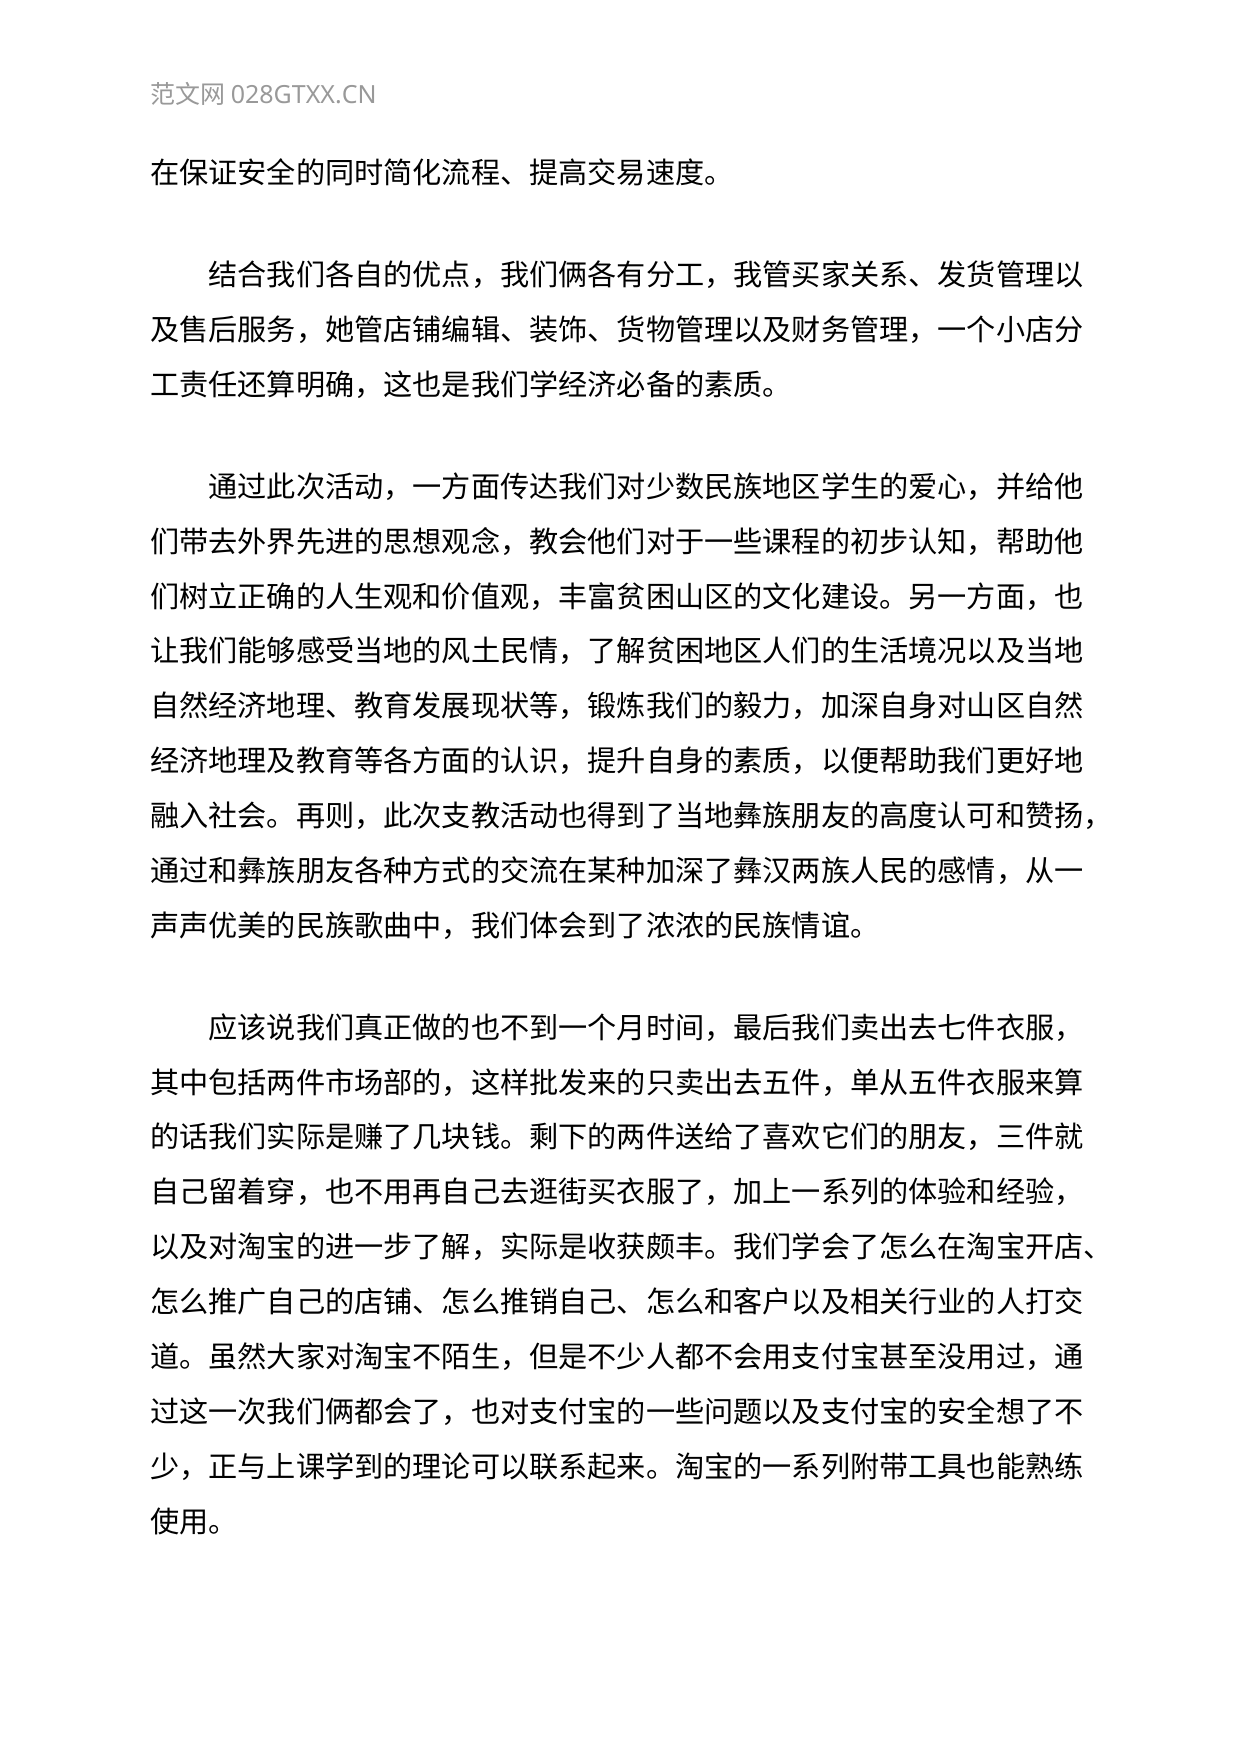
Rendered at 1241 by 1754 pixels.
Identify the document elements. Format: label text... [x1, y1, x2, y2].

text 结合我们各自的优点，我们俩各有分工，我管买家关系、发货管理以及售后服务，她管店铺编辑、装饰、货物管理以及财务管理，一个小店分工责任还算明确，这也是我们学经济必备的素质。 [150, 252, 1090, 404]
text 通过此次活动，一方面传达我们对少数民族地区学生的爱心，并给他们带去外界先进的思想观念，教会他们对于一些课程的初步认知，帮助他们树立正确的人生观和价值观，丰富贫困山区的文化建设。另一方面，也让我们能够感受当地的风土民情，了解贫困地区人们的生活境况以及当地自然经济地理、教育发展现状等，锻炼我们的毅力，加深自身对山区自然经济地理及教育等各方面的认识，提升自身的素质，以便帮助我们更好地融入社会。再则，此次支教活动也得到了当地彝族朋友的高度认可和赞扬，通过和彝族朋友各种方式的交流在某种加深了彝汉两族人民的感情，从一声声优美的民族歌曲中，我们体会到了浓浓的民族情谊。 [150, 463, 1090, 945]
text 应该说我们真正做的也不到一个月时间，最后我们卖出去七件衣服，其中包括两件市场部的，这样批发来的只卖出去五件，单从五件衣服来算的话我们实际是赚了几块钱。剩下的两件送给了喜欢它们的朋友，三件就自己留着穿，也不用再自己去逛街买衣服了，加上一系列的体验和经验，以及对淘宝的进一步了解，实际是收获颇丰。我们学会了怎么在淘宝开店、怎么推广自己的店铺、怎么推销自己、怎么和客户以及相关行业的人打交道。虽然大家对淘宝不陌生，但是不少人都不会用支付宝甚至没用过，通过这一次我们俩都会了，也对支付宝的一些问题以及支付宝的安全想了不少，正与上课学到的理论可以联系起来。淘宝的一系列附带工具也能熟练使用。 [150, 1004, 1090, 1541]
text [150, 150, 1090, 192]
